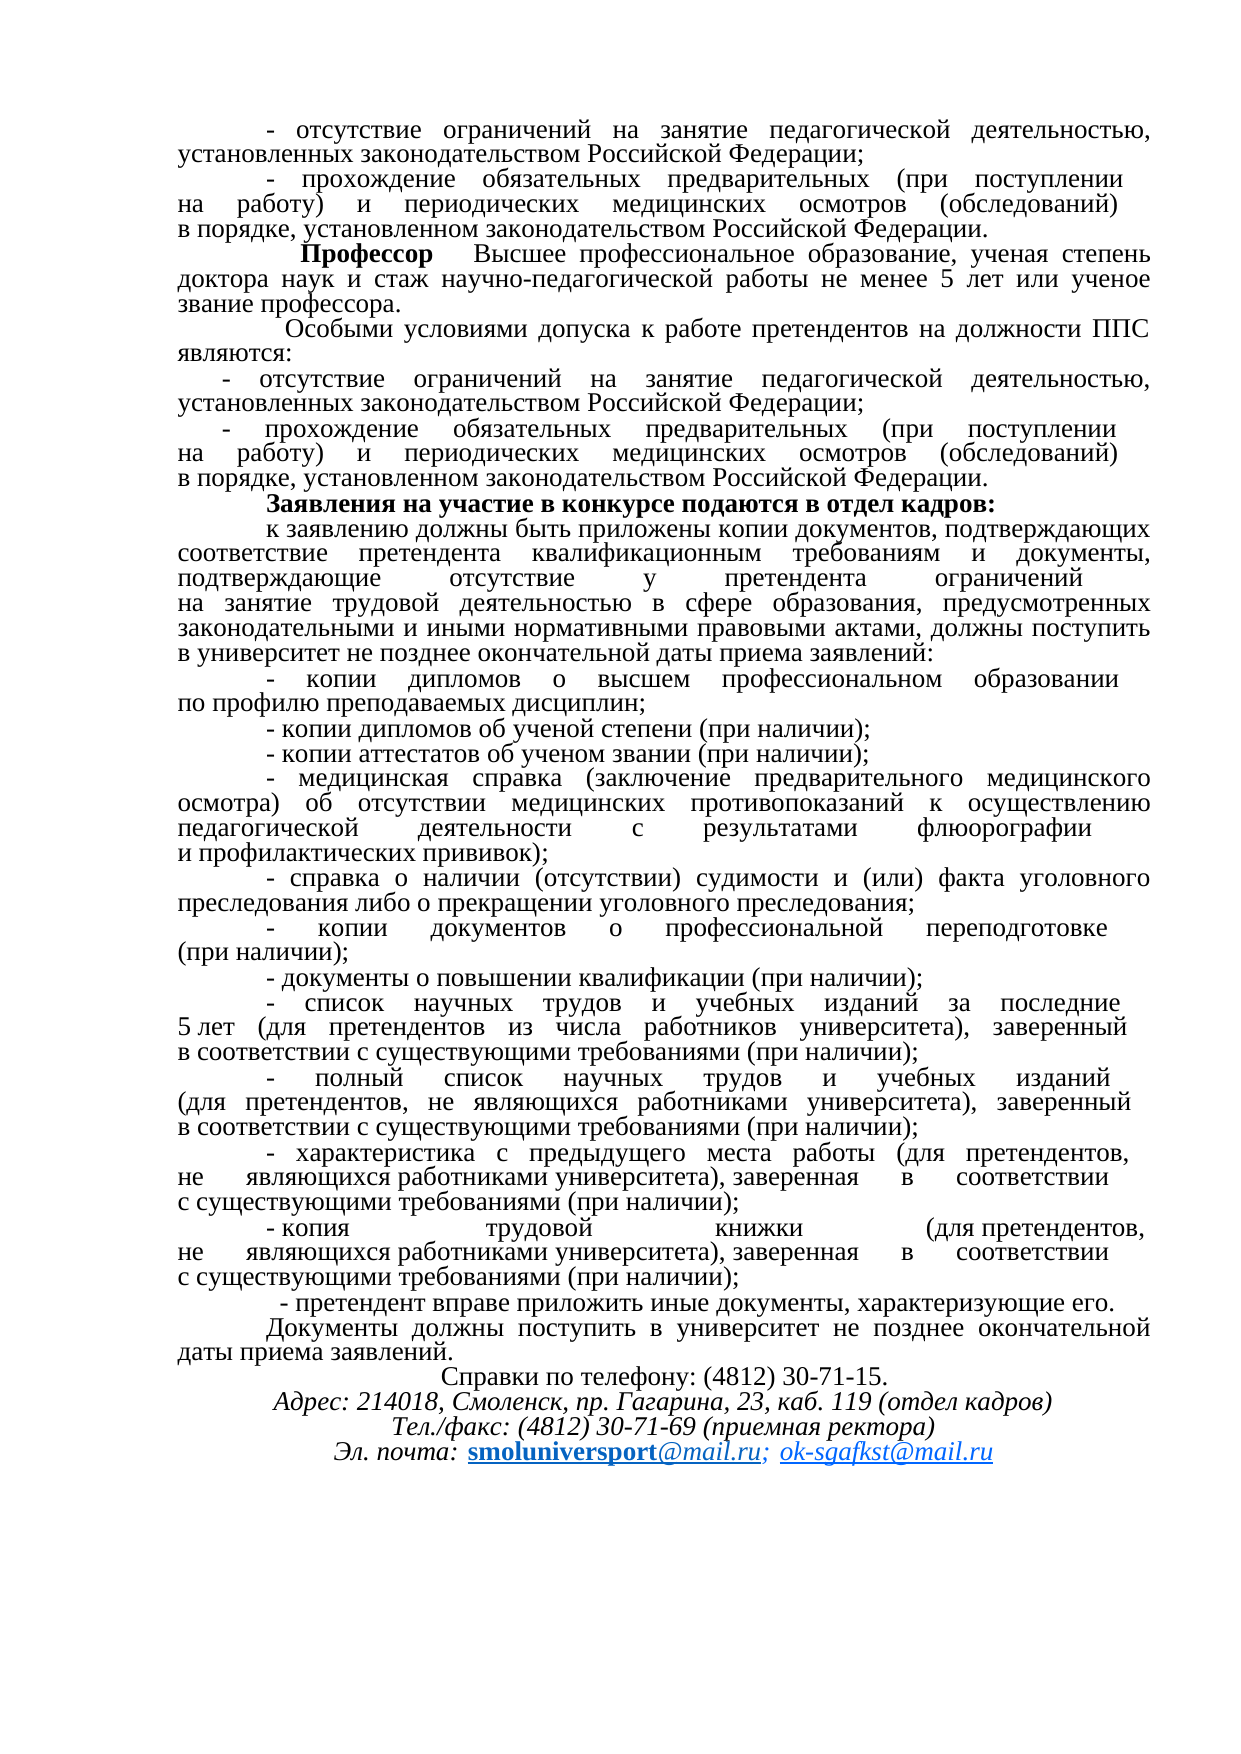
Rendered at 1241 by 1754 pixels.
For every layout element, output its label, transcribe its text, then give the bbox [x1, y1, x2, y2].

text - копии дипломов о высшем профессиональном образовании по профилю преподаваемых дисциплин; [177, 667, 1152, 717]
text - копии документов о профессиональной переподготовке (при наличии); [177, 917, 1152, 967]
text - копии дипломов об ученой степени (при наличии); [177, 717, 1152, 742]
text - копия трудовой книжки (для претендентов, не являющихся работниками университета), заверенная в соответствии с существующими требованиями (при наличии); [177, 1216, 1152, 1291]
text - копии аттестатов об ученом звании (при наличии); [177, 742, 1152, 767]
text - отсутствие ограничений на занятие педагогической деятельностью, установленных законодательством Российской Федерации; [177, 118, 1152, 168]
text Тел./факс: (4812) 30-71-69 (приемная ректора) [177, 1416, 455, 1441]
text Эл. почта: smoluniversport@mail.ru; ok-sgafkst@mail.ru [854, 1441, 1152, 1466]
text Заявления на участие в конкурсе подаются в отдел кадров: [177, 492, 1152, 517]
text - справка о наличии (отсутствии) судимости и (или) факта уголовного преследования либо о прекращении уголовного преследования; [177, 867, 1152, 917]
text Эл. почта: smoluniversport@mail.ru; ok-sgafkst@mail.ru [177, 1441, 857, 1466]
text - документы о повышении квалификации (при наличии); [177, 967, 652, 992]
text к заявлению должны быть приложены копии документов, подтверждающих соответствие претендента квалификационным требованиям и документы, подтверждающие отсутствие у претендента ограничений на занятие трудовой деятельностью в сфере образования, предусмотренных законодательными и иными нормативными правовыми актами, должны поступить в университет не позднее окончательной даты приема заявлений: [177, 517, 1152, 667]
text - полный список научных трудов и учебных изданий (для претендентов, не являющихся работниками университета), заверенный в соответствии с существующими требованиями (при наличии); [177, 1066, 1152, 1141]
text - отсутствие ограничений на занятие педагогической деятельностью, установленных законодательством Российской Федерации; [177, 368, 1152, 418]
text Адрес: 214018, Смоленск, пр. Гагарина, 23, каб. 119 (отдел кадров) [177, 1391, 1152, 1416]
text Особыми условиями допуска к работе претендентов на должности ППС являются: [177, 318, 1152, 368]
text - характеристика с предыдущего места работы (для претендентов, не являющихся работниками университета), заверенная в соответствии с существующими требованиями (при наличии); [177, 1141, 1152, 1216]
text Документы должны поступить в университет не позднее окончательной даты приема заявлений. [177, 1316, 1152, 1366]
text - список научных трудов и учебных изданий за последние 5 лет (для претендентов из числа работников университета), заверенный в соответствии с существующими требованиями (при наличии); [177, 992, 1152, 1066]
text - претендент вправе приложить иные документы, характеризующие его. [177, 1291, 1152, 1316]
text Тел./факс: (4812) 30-71-69 (приемная ректора) [453, 1416, 1152, 1441]
text Справки по телефону: (4812) 30-71-15. [177, 1366, 638, 1391]
text Справки по телефону: (4812) 30-71-15. [640, 1366, 1152, 1391]
text - документы о повышении квалификации (при наличии); [654, 967, 1152, 992]
text - прохождение обязательных предварительных (при поступлении на работу) и периодических медицинских осмотров (обследований) в порядке, установленном законодательством Российской Федерации. [177, 418, 1152, 492]
text Профессор Высшее профессиональное образование, ученая степень доктора наук и стаж научно-педагогической работы не менее 5 лет или ученое звание профессора. [177, 243, 1152, 318]
text - прохождение обязательных предварительных (при поступлении на работу) и периодических медицинских осмотров (обследований) в порядке, установленном законодательством Российской Федерации. [177, 168, 1152, 243]
text - медицинская справка (заключение предварительного медицинского осмотра) об отсутствии медицинских противопоказаний к осуществлению педагогической деятельности с результатами флюорографии и профилактических прививок); [177, 767, 1152, 867]
